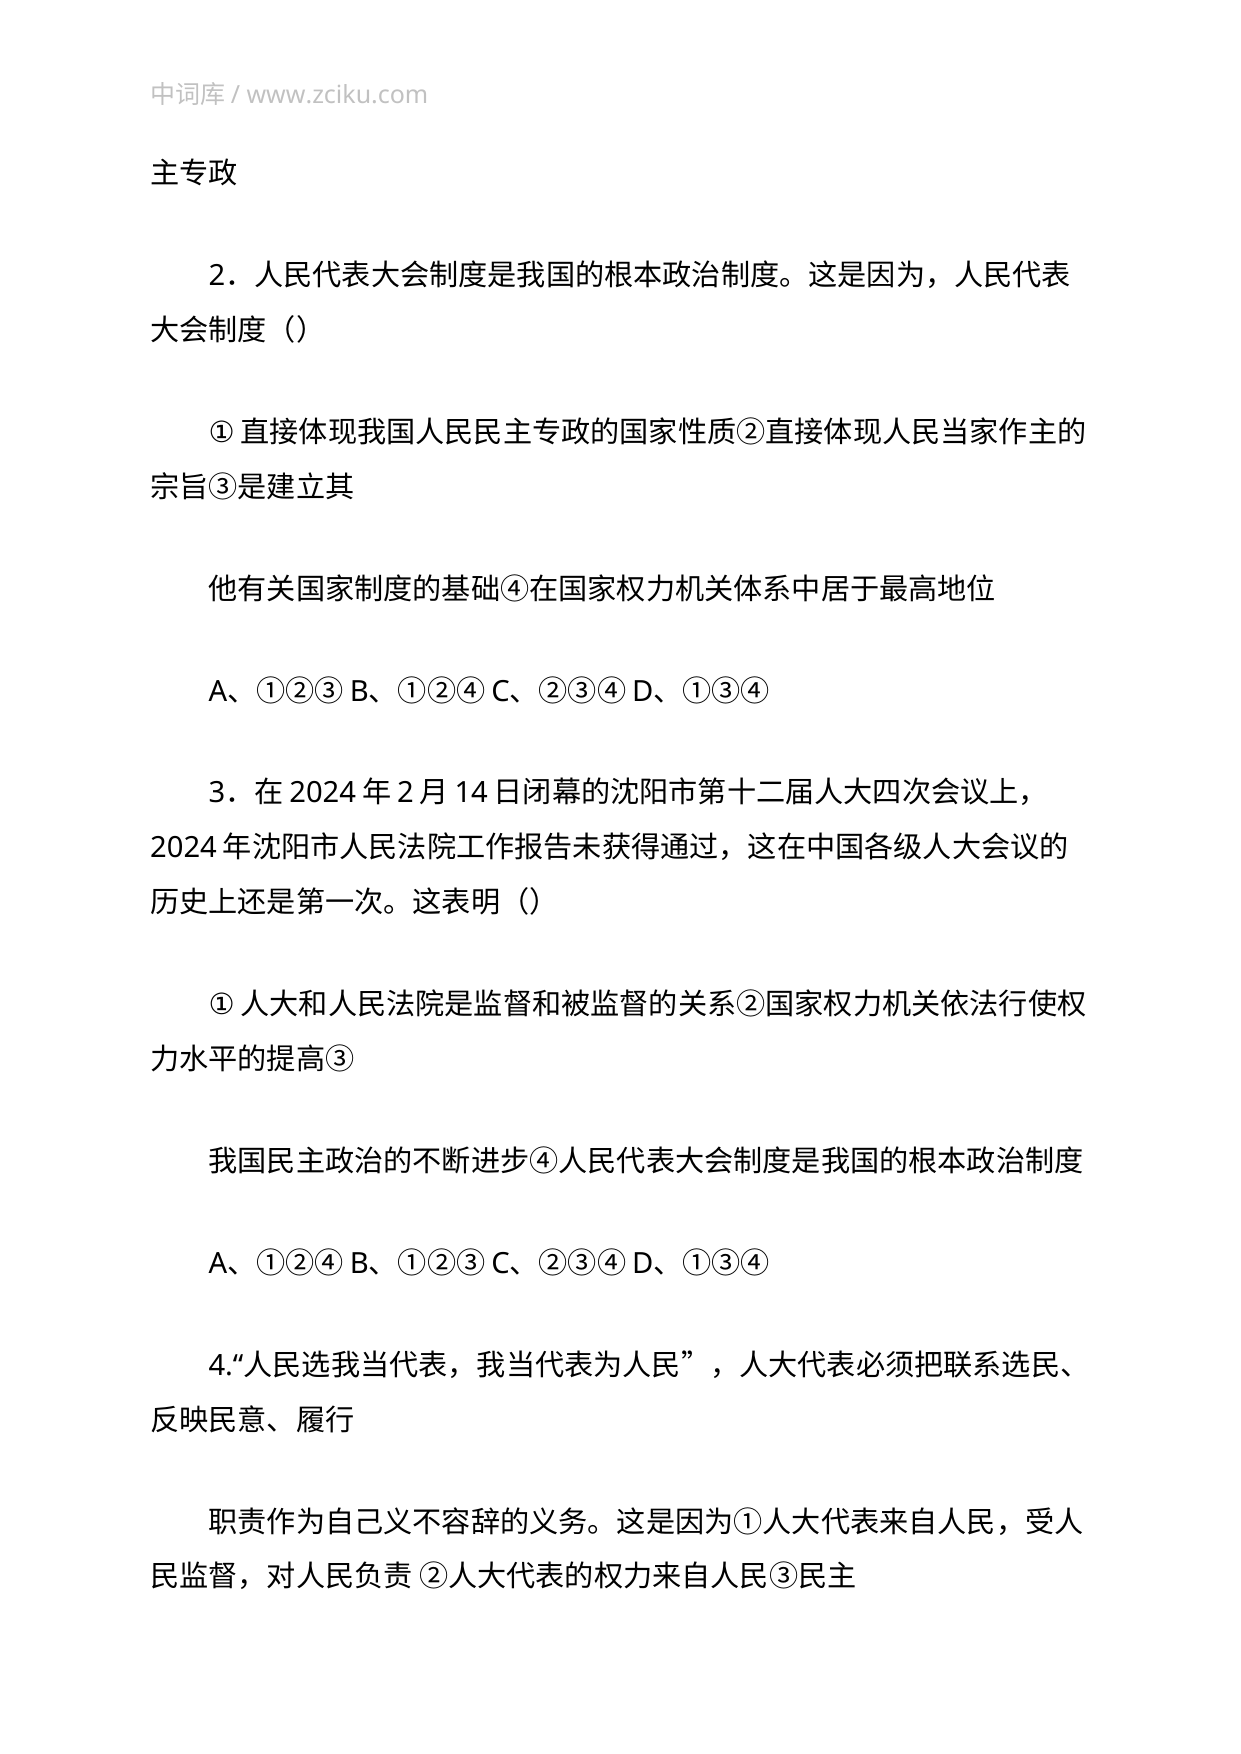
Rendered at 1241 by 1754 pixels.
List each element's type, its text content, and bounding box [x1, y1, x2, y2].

text 他有关国家制度的基础④在国家权力机关体系中居于最高地位 [150, 565, 1090, 608]
text 我国民主政治的不断进步④人民代表大会制度是我国的根本政治制度 [150, 1138, 1090, 1180]
text 3．在2024年2月14日闭幕的沈阳市第十二届人大四次会议上，2024年沈阳市人民法院工作报告未获得通过，这在中国各级人大会议的历史上还是第一次。这表明（） [150, 769, 1090, 921]
text 4.“人民选我当代表，我当代表为人民”，人大代表必须把联系选民、反映民意、履行 [150, 1341, 1090, 1439]
text ①直接体现我国人民民主专政的国家性质②直接体现人民当家作主的宗旨③是建立其 [150, 408, 1090, 506]
text A、①②④B、①②③C、②③④D、①③④ [150, 1239, 1090, 1282]
text 2．人民代表大会制度是我国的根本政治制度。这是因为，人民代表大会制度（） [150, 252, 1090, 349]
text 职责作为自己义不容辞的义务。这是因为①人大代表来自人民，受人民监督，对人民负责 ②人大代表的权力来自人民③民主 [150, 1498, 1090, 1595]
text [150, 150, 1090, 192]
text A、①②③B、①②④C、②③④D、①③④ [150, 667, 1090, 709]
text ①人大和人民法院是监督和被监督的关系②国家权力机关依法行使权力水平的提高③ [150, 981, 1090, 1078]
